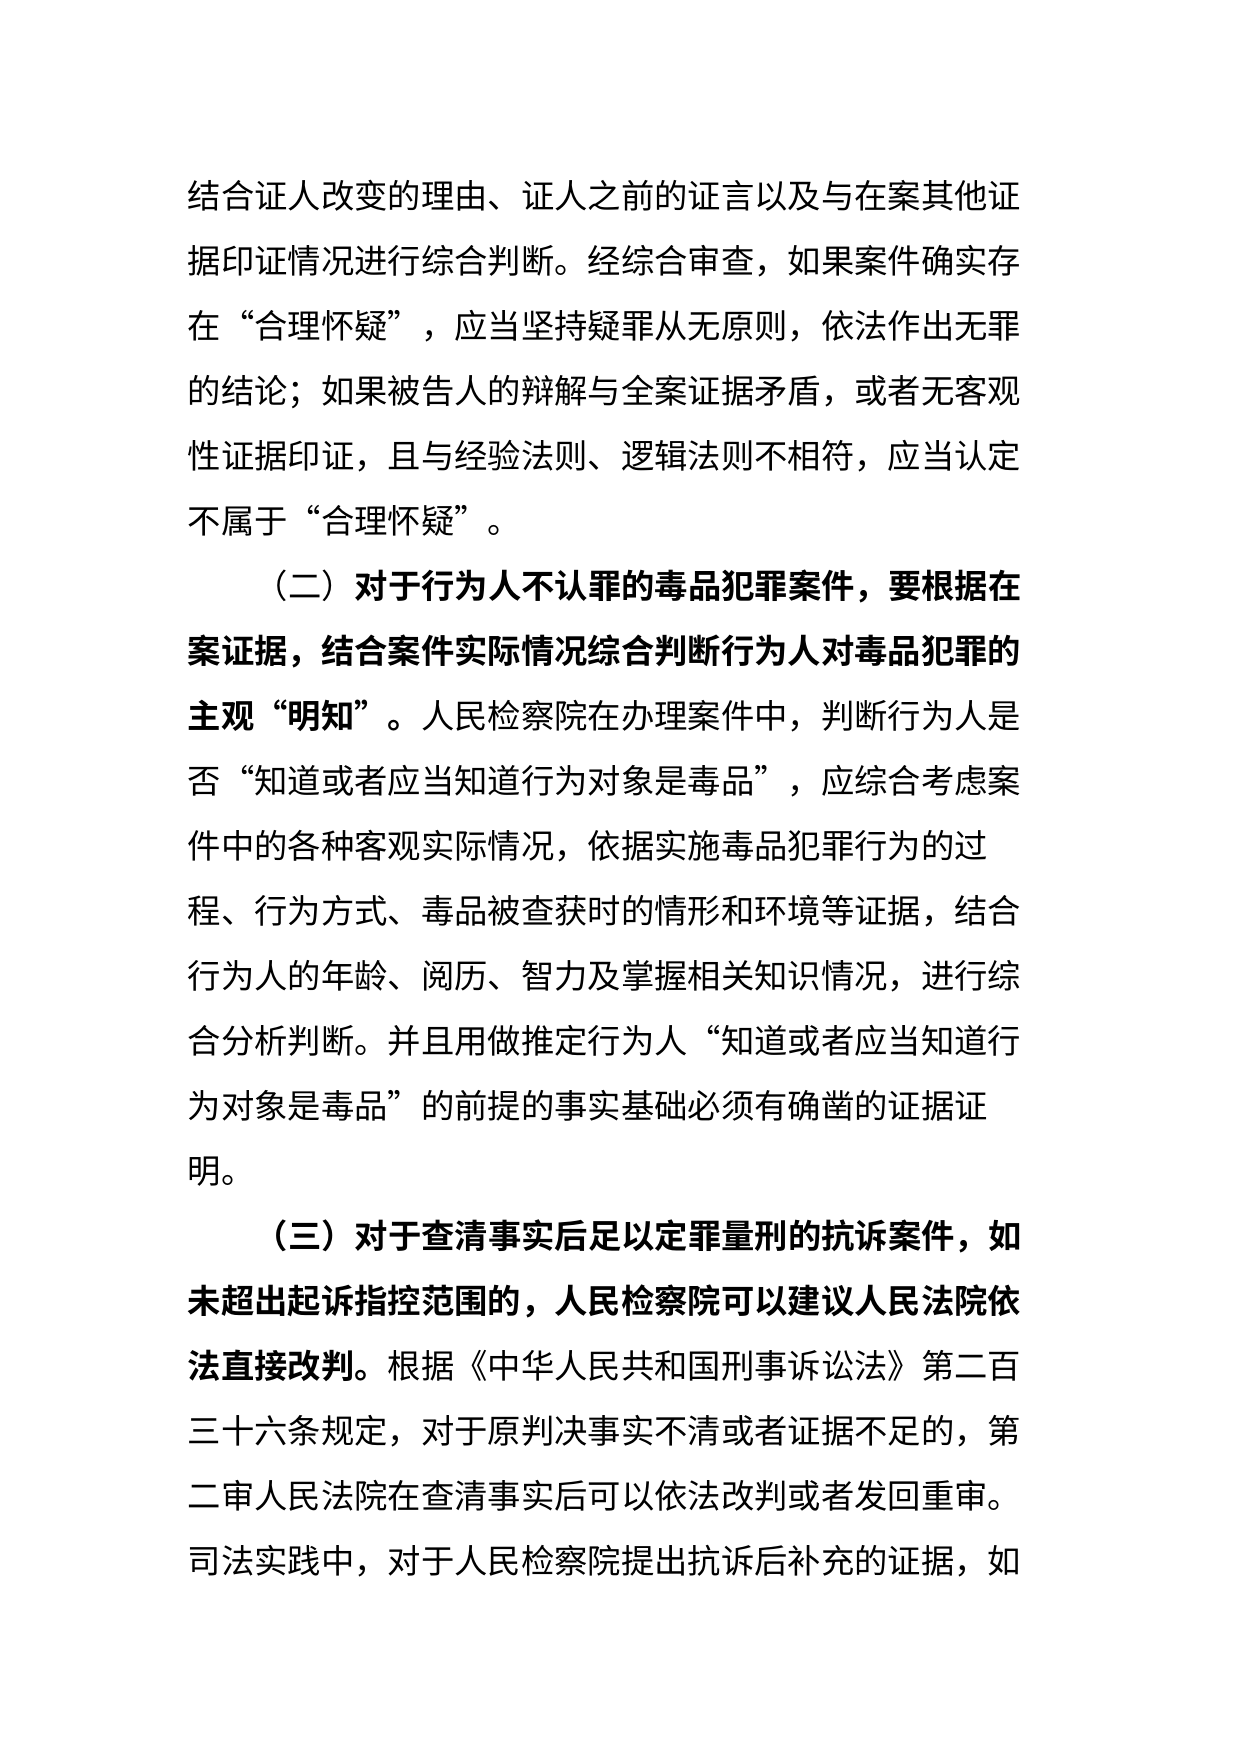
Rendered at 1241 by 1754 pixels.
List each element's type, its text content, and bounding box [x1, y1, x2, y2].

list 对于行为人不认罪的毒品犯罪案件，要根据在案证据，结合案件实际情况综合判断行为人对毒品犯罪的主观“明知”。人民检察院在办理案件中，判断行为人是否“知道或者应当知道行为对象是毒品”，应综合考虑案件中的各种客观实际情况，依据实施毒品犯罪行为的过程、行为方式、毒品被查获时的情形和环境等证据，结合行为人的年龄、阅历、智力及掌握相关知识情况，进行综合分析判断。并且用做推定行为人“知道或者应当知道行为对象是毒品”的前提的事实基础必须有确凿的证据证明。 [187, 552, 1053, 1202]
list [187, 162, 1053, 552]
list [187, 1202, 1053, 1592]
